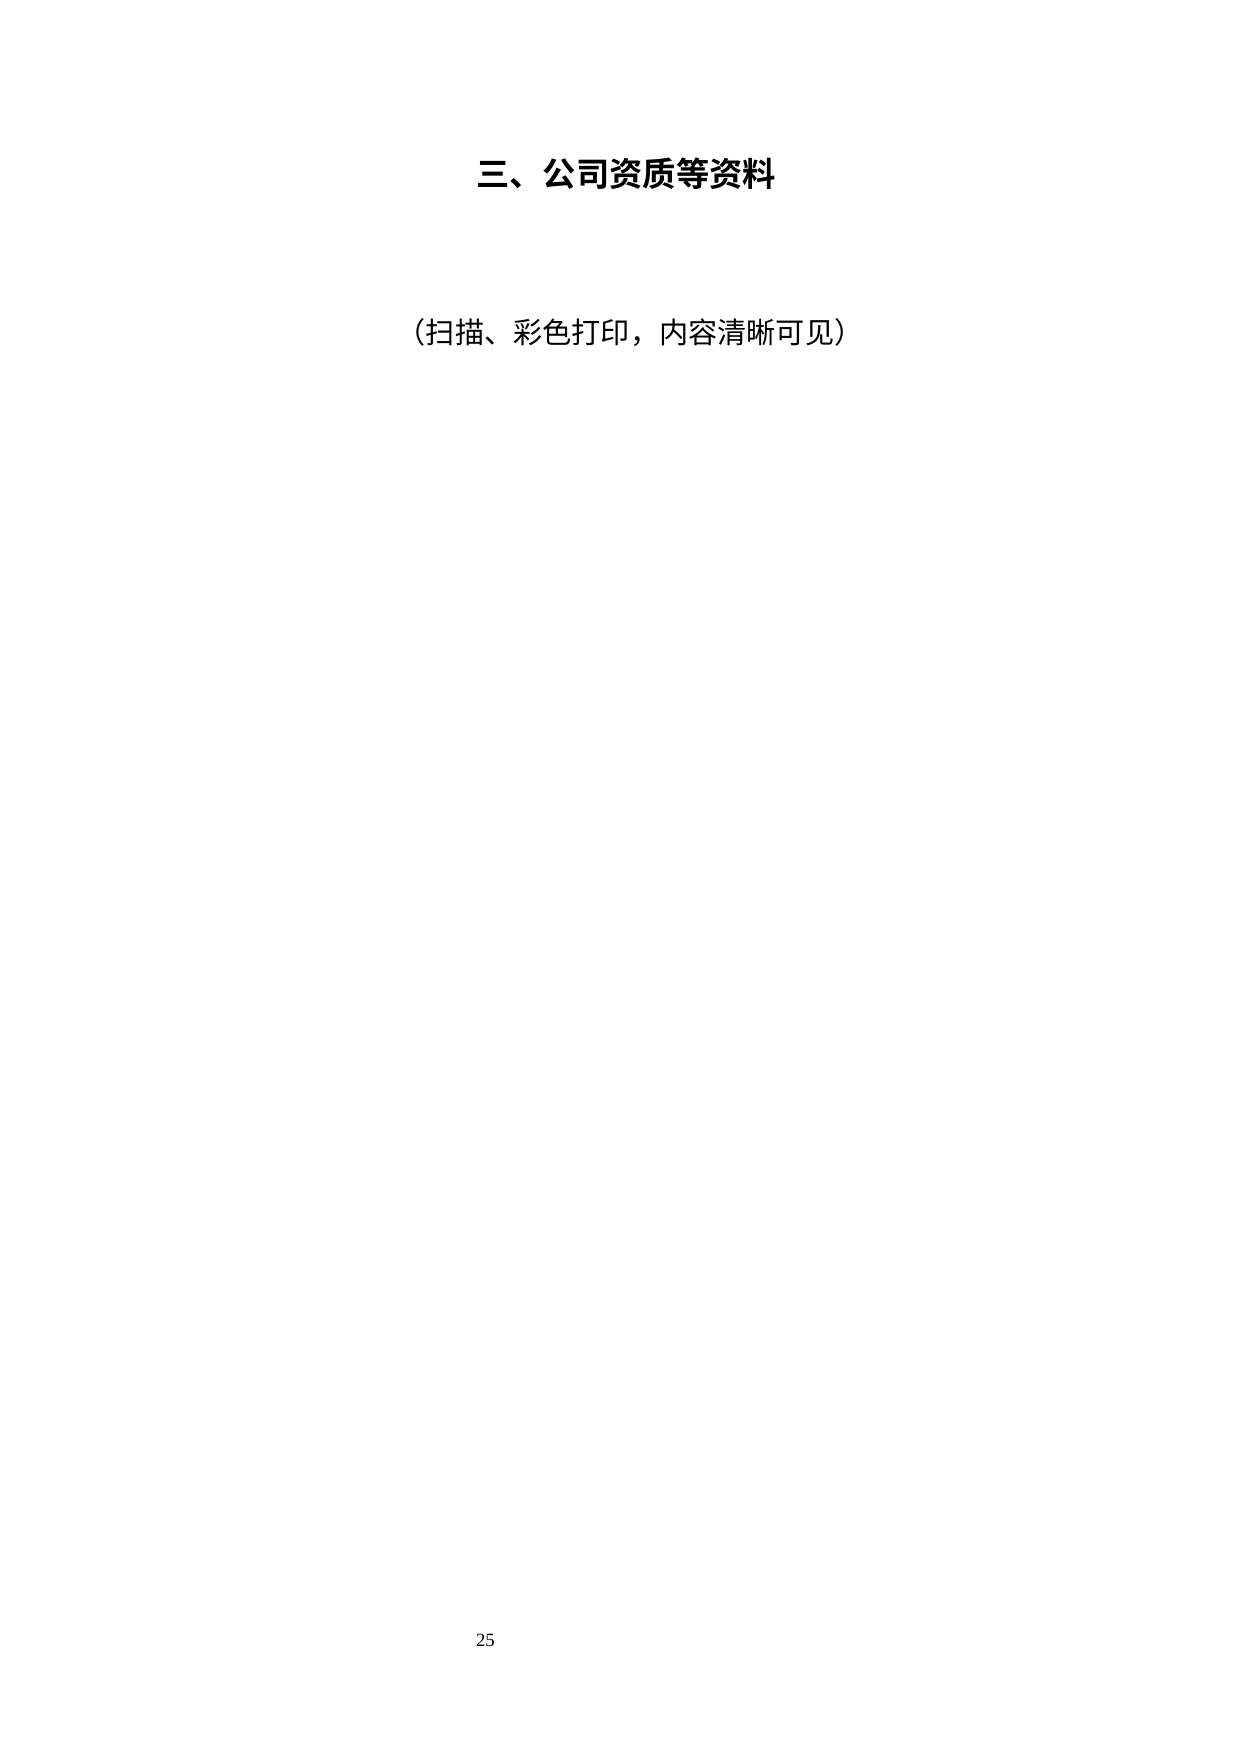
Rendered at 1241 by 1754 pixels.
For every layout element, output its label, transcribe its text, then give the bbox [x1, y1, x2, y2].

subtitle 三、公司资质等资料 [136, 148, 1116, 196]
text （扫描、彩色打印，内容清晰可见） [136, 310, 1116, 352]
